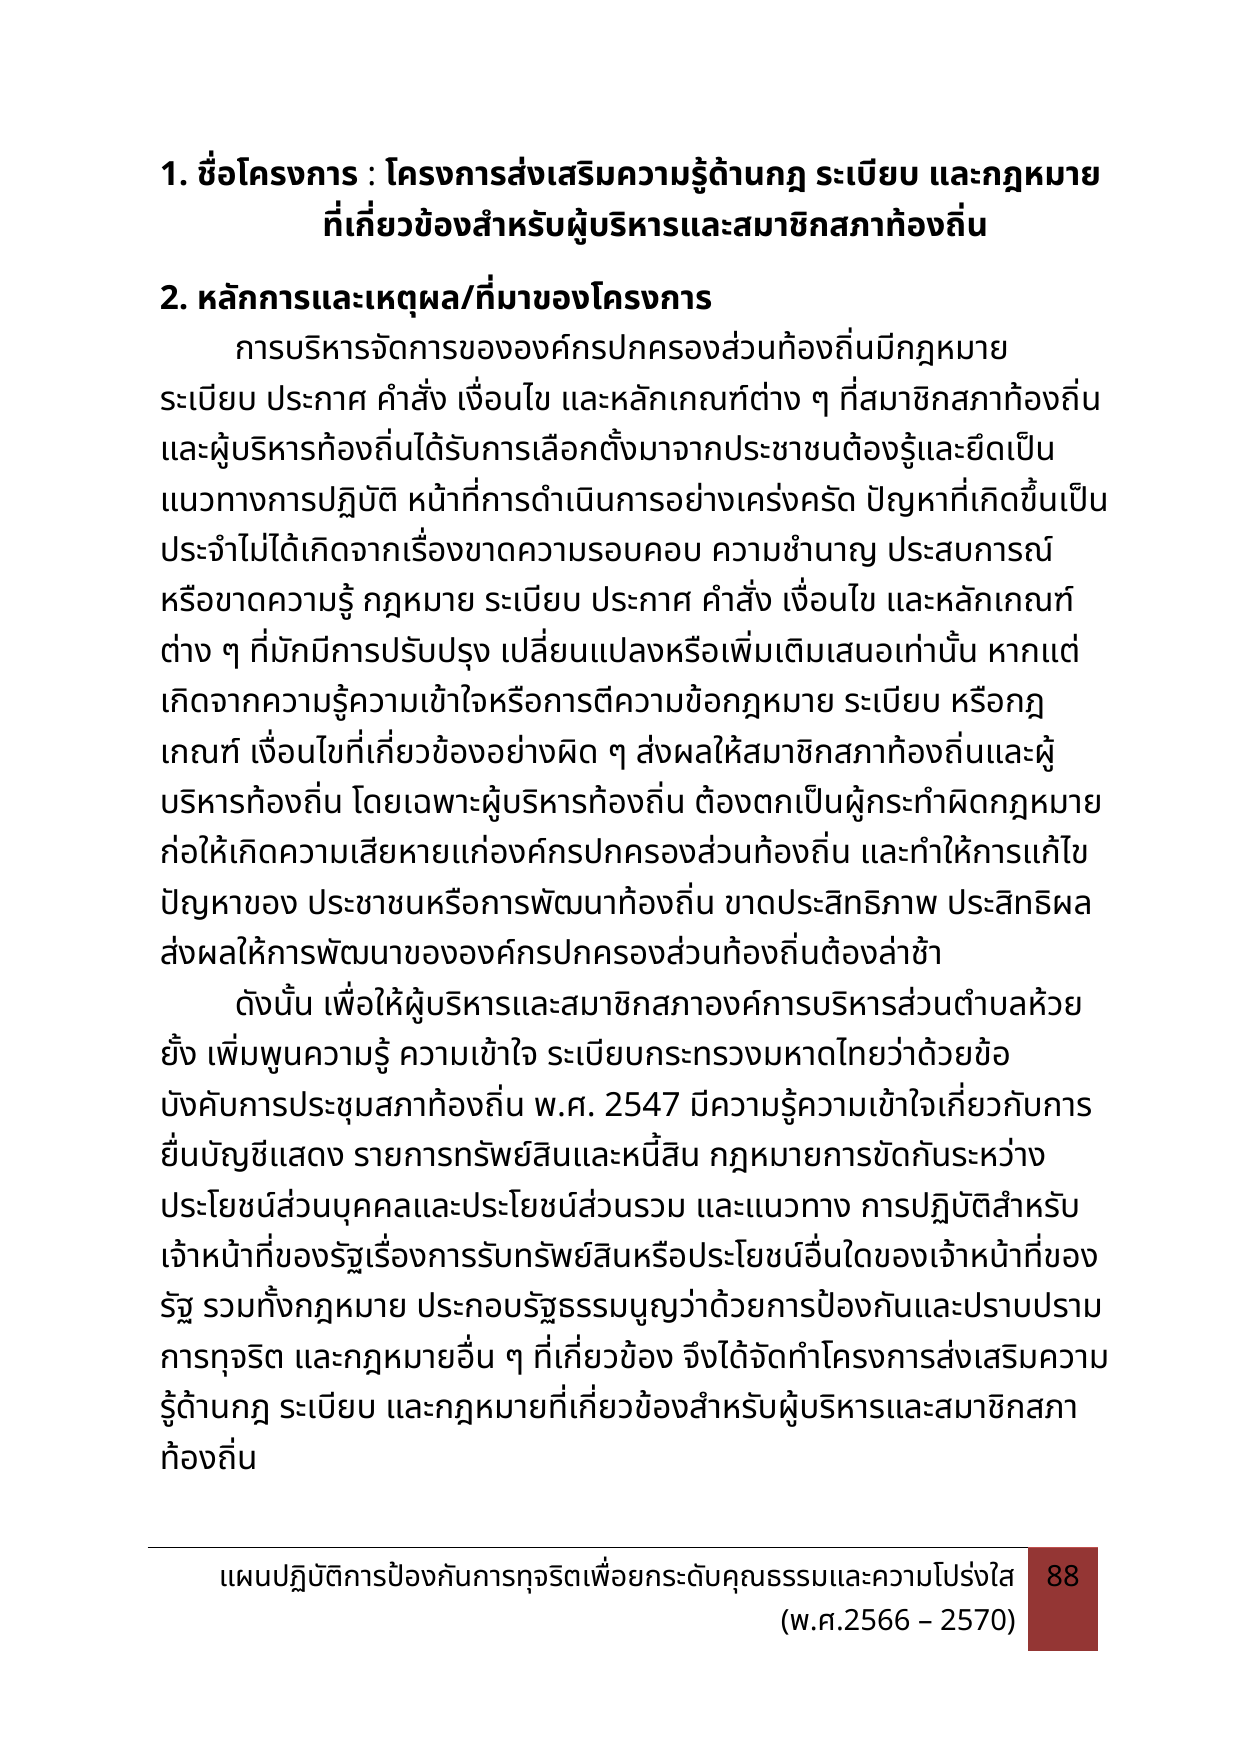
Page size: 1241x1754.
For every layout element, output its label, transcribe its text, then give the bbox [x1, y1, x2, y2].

text 2. หลักการและเหตุผล/ที่มาของโครงการ [159, 274, 1110, 324]
text ดังนั้น เพื่อให้ผู้บริหารและสมาชิกสภาองค์การบริหารส่วนตำบลห้วยยั้ง เพิ่มพูนความรู้ ความเข้าใจ ระเบียบกระทรวงมหาดไทยว่าด้วยข้อบังคับการประชุมสภาท้องถิ่น พ.ศ. 2547 มีความรู้ความเข้าใจเกี่ยวกับการยื่นบัญชีแสดง รายการทรัพย์สินและหนี้สิน กฎหมายการขัดกันระหว่างประโยชน์ส่วนบุคคลและประโยชน์ส่วนรวม และแนวทาง การปฏิบัติสําหรับเจ้าหน้าที่ของรัฐเรื่องการรับทรัพย์สินหรือประโยชน์อื่นใดของเจ้าหน้าที่ของรัฐ รวมทั้งกฎหมาย ประกอบรัฐธรรมนูญว่าด้วยการป้องกันและปราบปรามการทุจริต และกฎหมายอื่น ๆ ที่เกี่ยวข้อง จึงได้จัดทําโครงการส่งเสริมความรู้ด้านกฎ ระเบียบ และกฎหมายที่เกี่ยวข้องสําหรับผู้บริหารและสมาชิกสภาท้องถิ่น [159, 980, 1110, 1484]
text 1. ชื่อโครงการ : โครงการส่งเสริมความรู้ด้านกฎ ระเบียบ และกฎหมายที่เกี่ยวข้องสําหรับผู้บริหารและสมาชิกสภาท้องถิ่น [159, 150, 1110, 251]
text การบริหารจัดการขององค์กรปกครองส่วนท้องถิ่นมีกฎหมาย ระเบียบ ประกาศ คําสั่ง เงื่อนไข และหลักเกณฑ์ต่าง ๆ ที่สมาชิกสภาท้องถิ่นและผู้บริหารท้องถิ่นได้รับการเลือกตั้งมาจากประชาชนต้องรู้และยึดเป็นแนวทางการปฏิบัติ หน้าที่การดําเนินการอย่างเคร่งครัด ปัญหาที่เกิดขึ้นเป็นประจําไม่ได้เกิดจากเรื่องขาดความรอบคอบ ความชํานาญ ประสบการณ์ หรือขาดความรู้ กฎหมาย ระเบียบ ประกาศ คําสั่ง เงื่อนไข และหลักเกณฑ์ต่าง ๆ ที่มักมีการปรับปรุง เปลี่ยนแปลงหรือเพิ่มเติมเสนอเท่านั้น หากแต่เกิดจากความรู้ความเข้าใจหรือการตีความข้อกฎหมาย ระเบียบ หรือกฎเกณฑ์ เงื่อนไขที่เกี่ยวข้องอย่างผิด ๆ ส่งผลให้สมาชิกสภาท้องถิ่นและผู้บริหารท้องถิ่น โดยเฉพาะผู้บริหารท้องถิ่น ต้องตกเป็นผู้กระทําผิดกฎหมาย ก่อให้เกิดความเสียหายแก่องค์กรปกครองส่วนท้องถิ่น และทําให้การแก้ไขปัญหาของ ประชาชนหรือการพัฒนาท้องถิ่น ขาดประสิทธิภาพ ประสิทธิผล ส่งผลให้การพัฒนาขององค์กรปกครองส่วนท้องถิ่นต้องล่าช้า [159, 324, 1110, 980]
